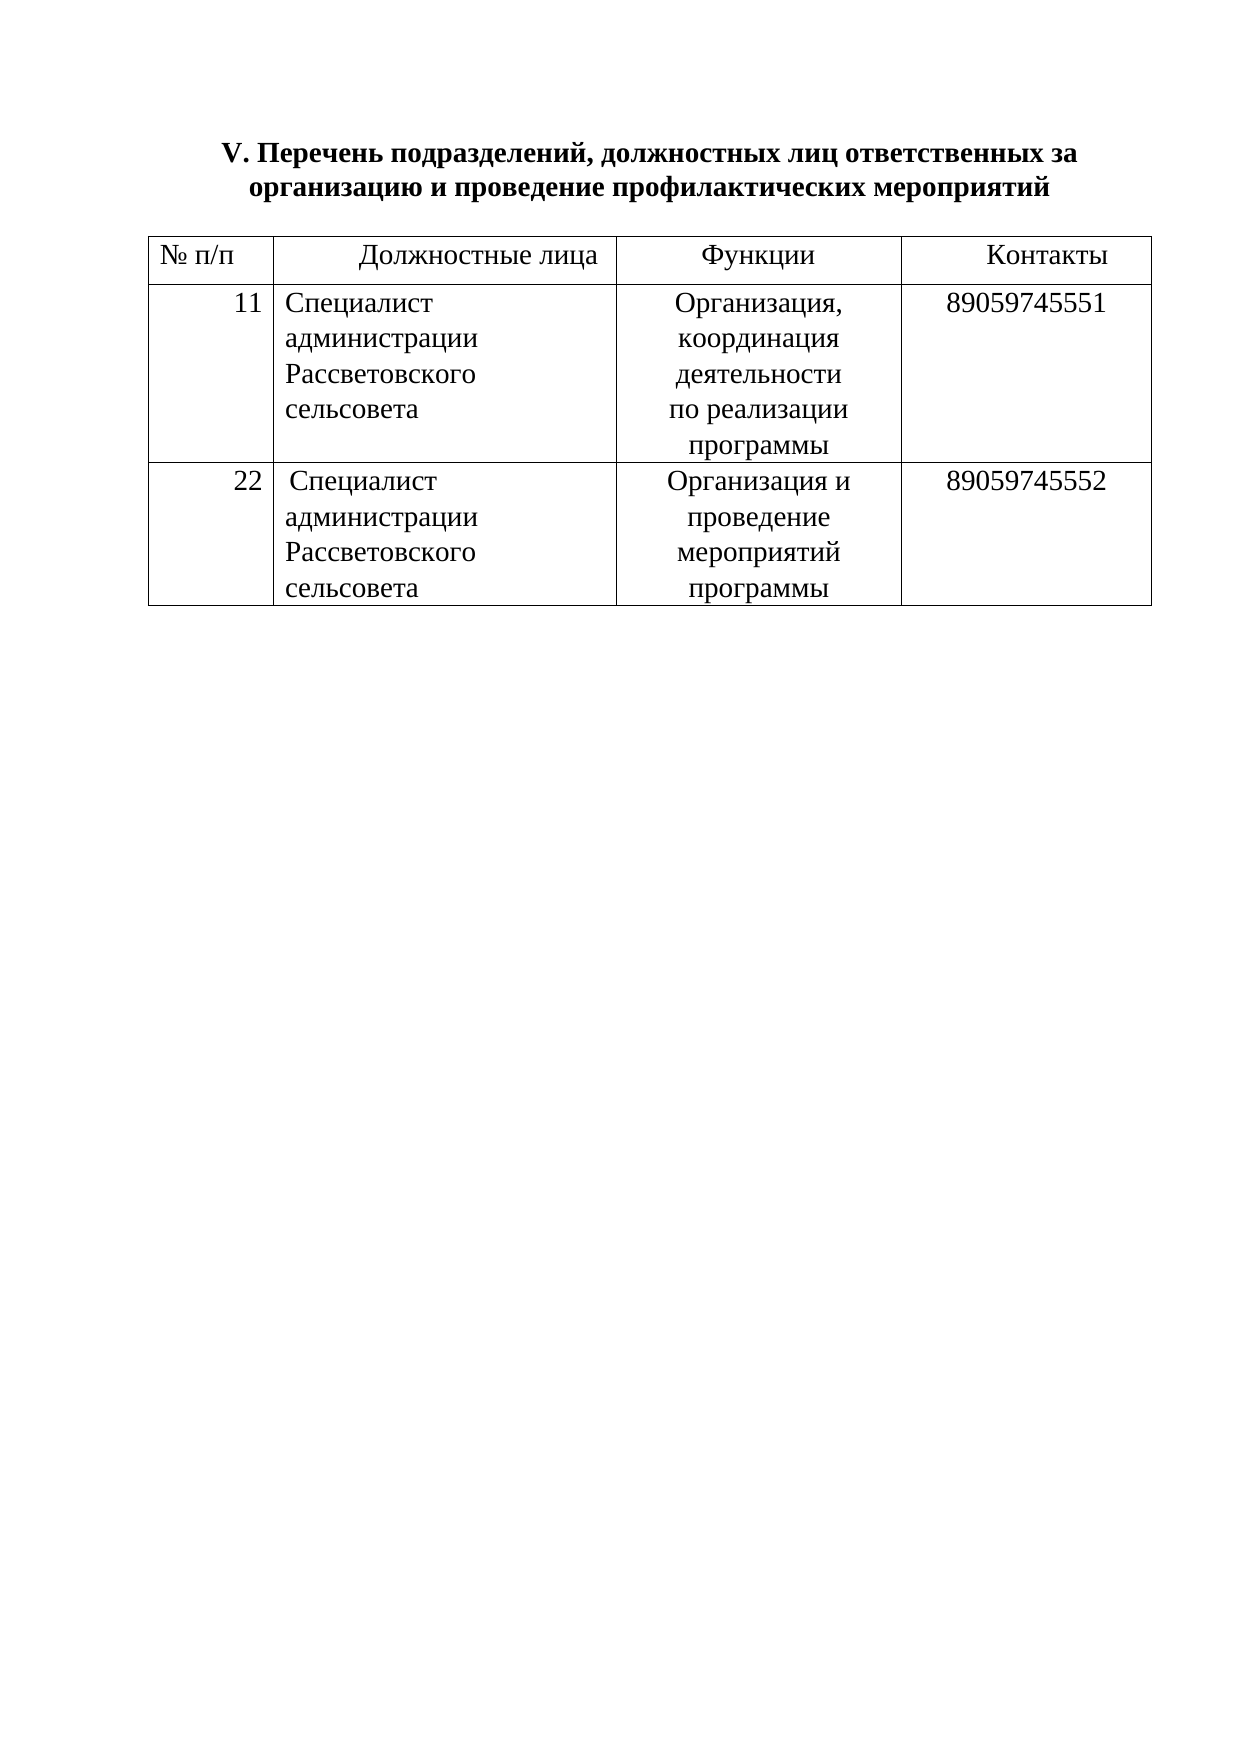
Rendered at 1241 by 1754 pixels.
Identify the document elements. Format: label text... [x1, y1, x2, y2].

table_header Контакты [902, 237, 1151, 284]
table_cell Специалист администрации Рассветовского сельсовета [274, 463, 616, 605]
table_header Функции [617, 237, 901, 284]
table_cell 89059745551 [902, 285, 1151, 462]
text V. Перечень подразделений, должностных лиц ответственных за организацию и проведение профилактических мероприятий [148, 135, 1152, 202]
table_cell 89059745552 [902, 463, 1151, 605]
table_cell 11 [149, 285, 273, 462]
table_cell 22 [149, 463, 273, 605]
table_cell Организация, координация деятельности по реализации программы [617, 285, 901, 462]
table_cell Специалист администрации Рассветовского сельсовета [274, 285, 616, 462]
table_header № п/п [149, 237, 273, 284]
table_cell Организация и проведение мероприятий программы [617, 463, 901, 605]
table_header Должностные лица [274, 237, 616, 284]
